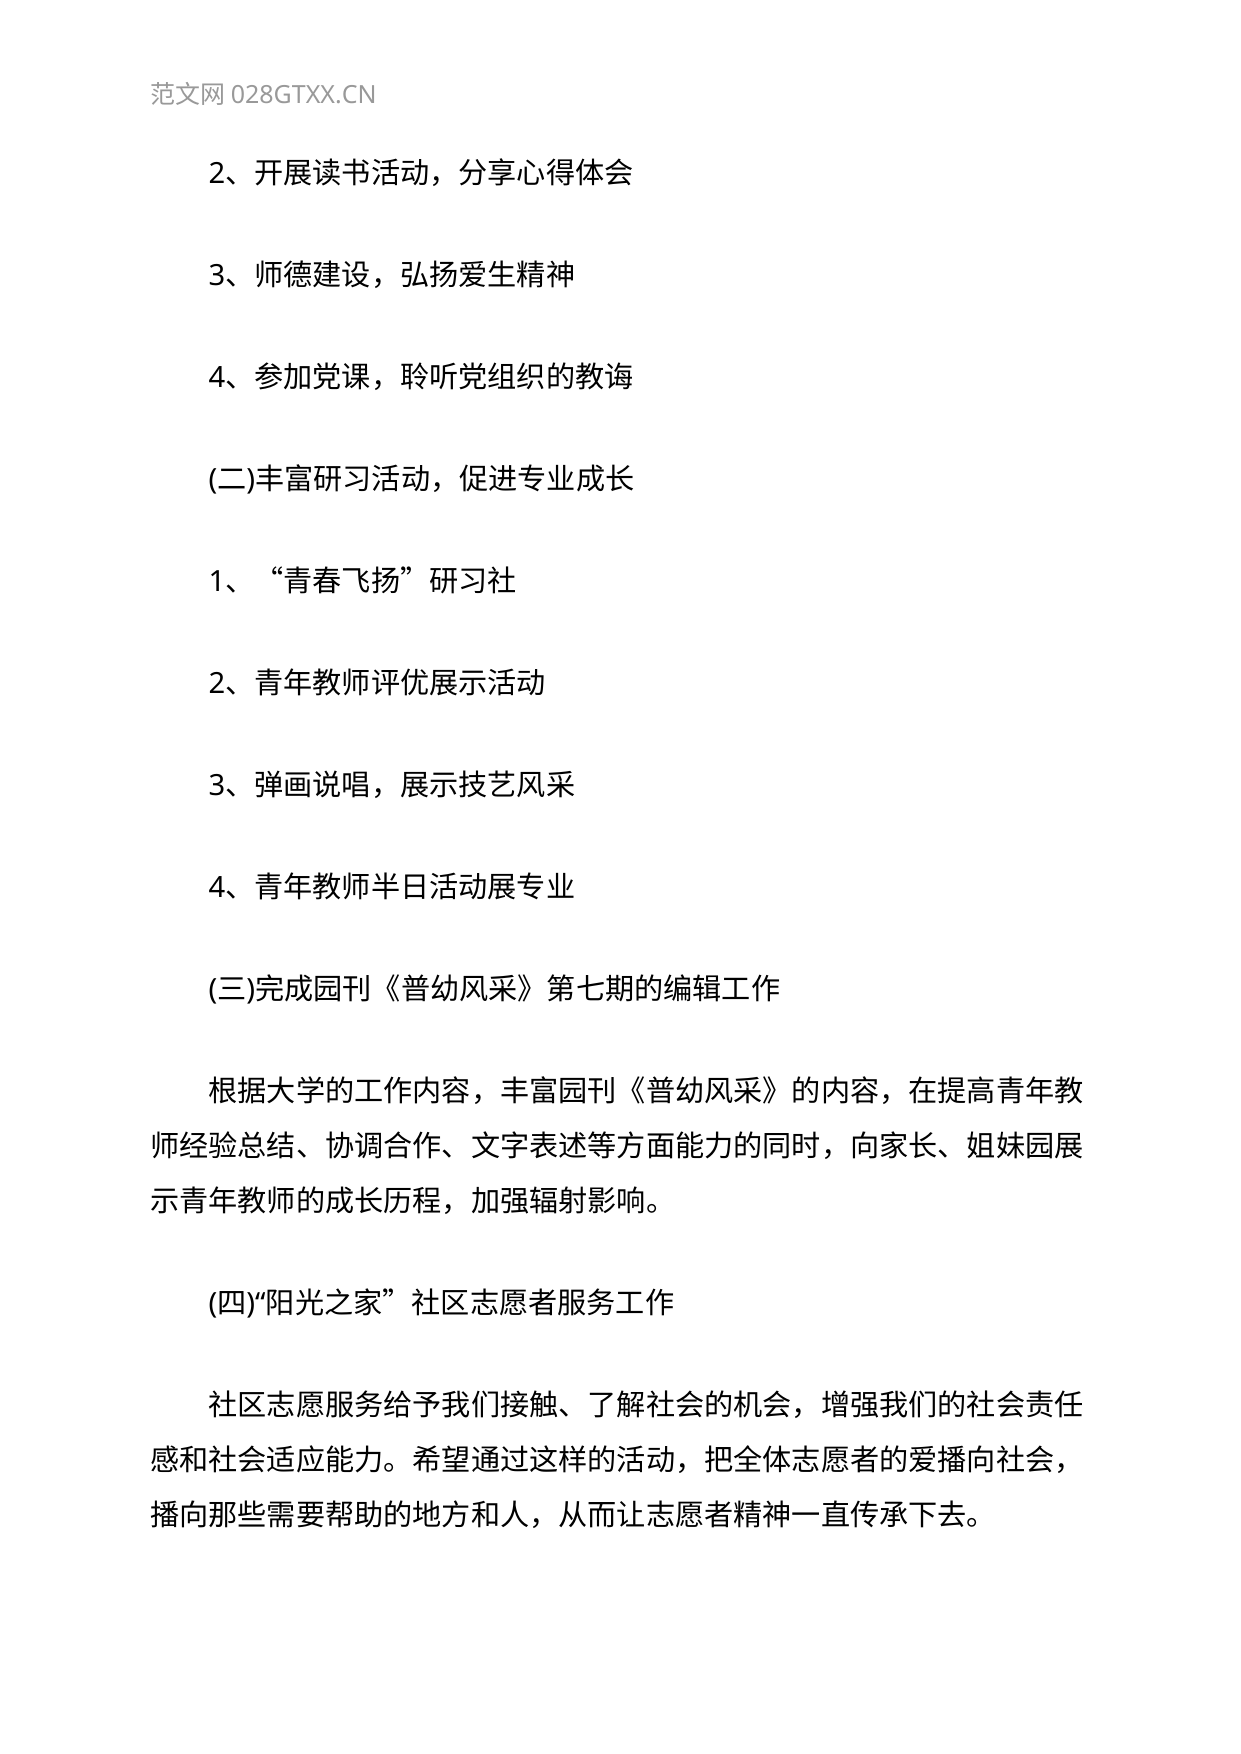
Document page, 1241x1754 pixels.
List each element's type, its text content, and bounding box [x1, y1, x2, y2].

text (三)完成园刊《普幼风采》第七期的编辑工作 [150, 966, 1090, 1008]
text 社区志愿服务给予我们接触、了解社会的机会，增强我们的社会责任感和社会适应能力。希望通过这样的活动，把全体志愿者的爱播向社会，播向那些需要帮助的地方和人，从而让志愿者精神一直传承下去。 [150, 1381, 1090, 1533]
text (二)丰富研习活动，促进专业成长 [150, 456, 1090, 498]
text 根据大学的工作内容，丰富园刊《普幼风采》的内容，在提高青年教师经验总结、协调合作、文字表述等方面能力的同时，向家长、姐妹园展示青年教师的成长历程，加强辐射影响。 [150, 1068, 1090, 1220]
text 4、参加党课，聆听党组织的教诲 [150, 354, 1090, 396]
text (四)“阳光之家”社区志愿者服务工作 [150, 1279, 1090, 1322]
text 1、“青春飞扬”研习社 [150, 558, 1090, 600]
text 3、师德建设，弘扬爱生精神 [150, 252, 1090, 294]
text 2、开展读书活动，分享心得体会 [150, 150, 1090, 192]
text 4、青年教师半日活动展专业 [150, 864, 1090, 906]
text 3、弹画说唱，展示技艺风采 [150, 762, 1090, 804]
text 2、青年教师评优展示活动 [150, 660, 1090, 702]
